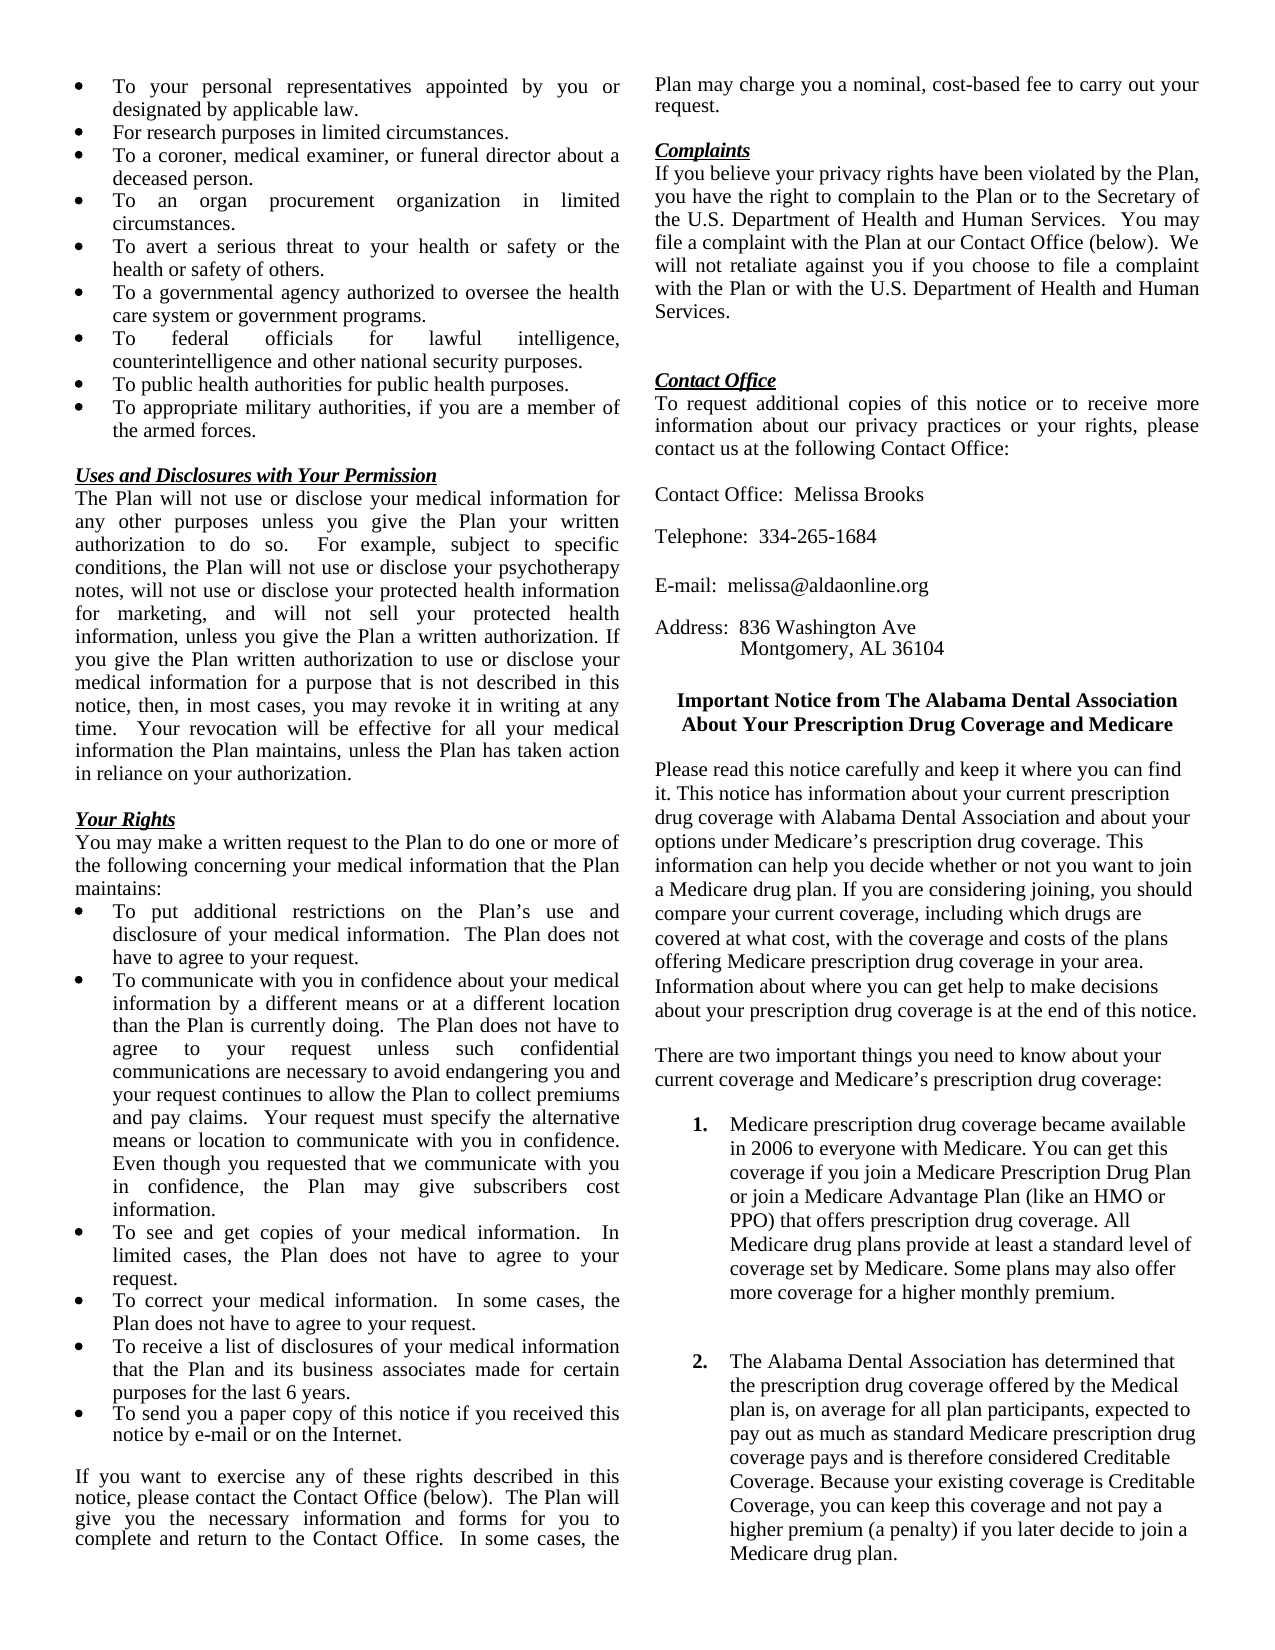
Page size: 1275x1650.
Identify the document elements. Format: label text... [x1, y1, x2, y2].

list The Alabama Dental Association has determined that the prescription drug coverage offered by the Medical plan is, on average for all plan participants, expected to pay out as much as standard Medicare prescription drug coverage pays and is therefore considered Creditable Coverage. Because your existing coverage is Creditable Coverage, you can keep this coverage and not pay a higher premium (a penalty) if you later decide to join a Medicare drug plan. [692, 1349, 1200, 1565]
text Montgomery, AL 36104 [654, 638, 1200, 659]
list To send you a paper copy of this notice if you received this notice by e-mail or on the Internet. [75, 1404, 621, 1446]
list To correct your medical information. In some cases, the Plan does not have to agree to your request. [75, 1289, 621, 1335]
list To put additional restrictions on the Plan’s use and disclosure of your medical information. The Plan does not have to agree to your request. [75, 900, 621, 969]
text Your Rights [75, 808, 621, 831]
list To your personal representatives appointed by you or designated by applicable law. [75, 75, 621, 121]
list To appropriate military authorities, if you are a member of the armed forces. [75, 396, 621, 442]
text If you want to exercise any of these rights described in this notice, please contact the Contact Office (below). The Plan will give you the necessary information and forms for you to complete and return to the Contact Office. In some cases, the Plan may charge you a nominal, cost-based fee to carry out your request. [75, 1467, 621, 1550]
text To request additional copies of this notice or to receive more information about our privacy practices or your rights, please contact us at the following Contact Office: [654, 392, 1200, 460]
list Medicare prescription drug coverage became available in 2006 to everyone with Medicare. You can get this coverage if you join a Medicare Prescription Drug Plan or join a Medicare Advantage Plan (like an HMO or PPO) that offers prescription drug coverage. All Medicare drug plans provide at least a standard level of coverage set by Medicare. Some plans may also offer more coverage for a higher monthly premium. [692, 1111, 1200, 1304]
text You may make a written request to the Plan to do one or more of the following concerning your medical information that the Plan maintains: [75, 831, 621, 900]
list To see and get copies of your medical information. In limited cases, the Plan does not have to agree to your request. [75, 1221, 621, 1289]
text If you want to exercise any of these rights described in this notice, please contact the Contact Office (below). The Plan will give you the necessary information and forms for you to complete and return to the Contact Office. In some cases, the Plan may charge you a nominal, cost-based fee to carry out your request. [654, 75, 1200, 117]
text Complaints [654, 139, 1200, 162]
text Uses and Disclosures with Your Permission [75, 464, 621, 487]
text Please read this notice carefully and keep it where you can find it. This notice has information about your current prescription drug coverage with Alabama Dental Association and about your options under Medicare’s prescription drug coverage. This information can help you decide whether or not you want to join a Medicare drug plan. If you are considering joining, you should compare your current coverage, including which drugs are covered at what cost, with the coverage and costs of the plans offering Medicare prescription drug coverage in your area. Information about where you can get help to make decisions about your prescription drug coverage is at the end of this notice. [654, 757, 1200, 1022]
list To public health authorities for public health purposes. [75, 373, 621, 396]
text If you believe your privacy rights have been violated by the Plan, you have the right to complain to the Plan or to the Secretary of the U.S. Department of Health and Human Services. You may file a complaint with the Plan at our Contact Office (below). We will not retaliate against you if you choose to file a complaint with the Plan or with the U.S. Department of Health and Human Services. [654, 162, 1200, 323]
text E-mail: melissa@aldaonline.org [654, 576, 1200, 597]
text Address: 836 Washington Ave [654, 618, 1200, 638]
text Important Notice from The Alabama Dental Association About Your Prescription Drug Coverage and Medicare [654, 688, 1200, 736]
text There are two important things you need to know about your current coverage and Medicare’s prescription drug coverage: [654, 1042, 1200, 1091]
list To avert a serious threat to your health or safety or the health or safety of others. [75, 235, 621, 281]
text Contact Office: Melissa Brooks [654, 483, 1200, 506]
list To communicate with you in confidence about your medical information by a different means or at a different location than the Plan is currently doing. The Plan does not have to agree to your request unless such confidential communications are necessary to avoid endangering you and your request continues to allow the Plan to collect premiums and pay claims. Your request must specify the alternative means or location to communicate with you in confidence. Even though you requested that we communicate with you in confidence, the Plan may give subscribers cost information. [75, 969, 621, 1221]
list To federal officials for lawful intelligence, counterintelligence and other national security purposes. [75, 327, 621, 373]
text Telephone: 334-265-1684 [654, 527, 1200, 548]
list To an organ procurement organization in limited circumstances. [75, 189, 621, 235]
list For research purposes in limited circumstances. [75, 121, 621, 144]
list To a governmental agency authorized to oversee the health care system or government programs. [75, 281, 621, 327]
list To a coroner, medical examiner, or funeral director about a deceased person. [75, 144, 621, 189]
text Contact Office [654, 369, 1200, 392]
text The Plan will not use or disclose your medical information for any other purposes unless you give the Plan your written authorization to do so. For example, subject to specific conditions, the Plan will not use or disclose your psychotherapy notes, will not use or disclose your protected health information for marketing, and will not sell your protected health information, unless you give the Plan a written authorization. If you give the Plan written authorization to use or disclose your medical information for a purpose that is not described in this notice, then, in most cases, you may revoke it in writing at any time. Your revocation will be effective for all your medical information the Plan maintains, unless the Plan has taken action in reliance on your authorization. [75, 487, 621, 785]
list To receive a list of disclosures of your medical information that the Plan and its business associates made for certain purposes for the last 6 years. [75, 1335, 621, 1404]
